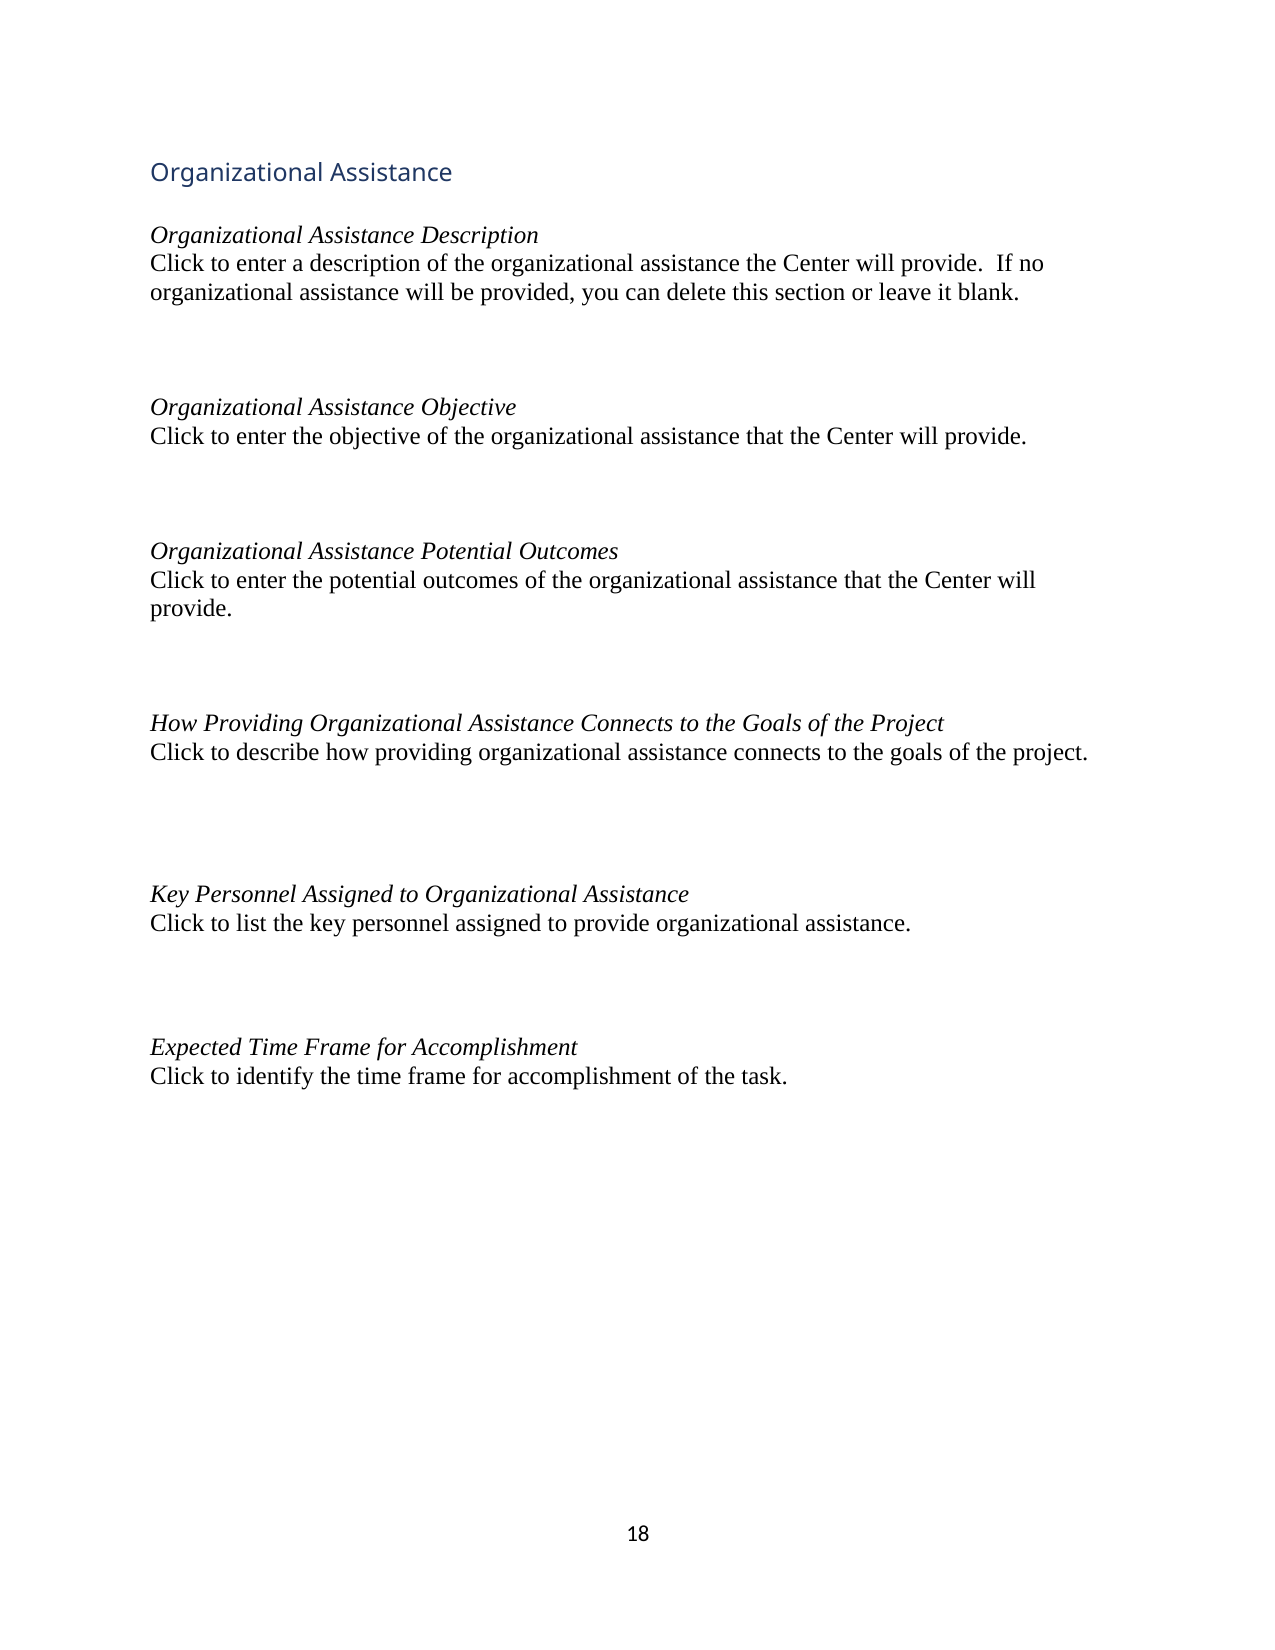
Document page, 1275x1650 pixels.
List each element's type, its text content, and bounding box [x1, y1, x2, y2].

text Organizational Assistance Objective [150, 392, 1125, 421]
text Expected Time Frame for Accomplishment [150, 1032, 1125, 1061]
text Key Personnel Assigned to Organizational Assistance [150, 879, 1125, 908]
text Organizational Assistance Potential Outcomes [150, 536, 1125, 565]
text Organizational Assistance Description [150, 220, 1125, 248]
text How Providing Organizational Assistance Connects to the Goals of the Project [150, 708, 1125, 737]
subtitle Organizational Assistance [150, 154, 1125, 188]
